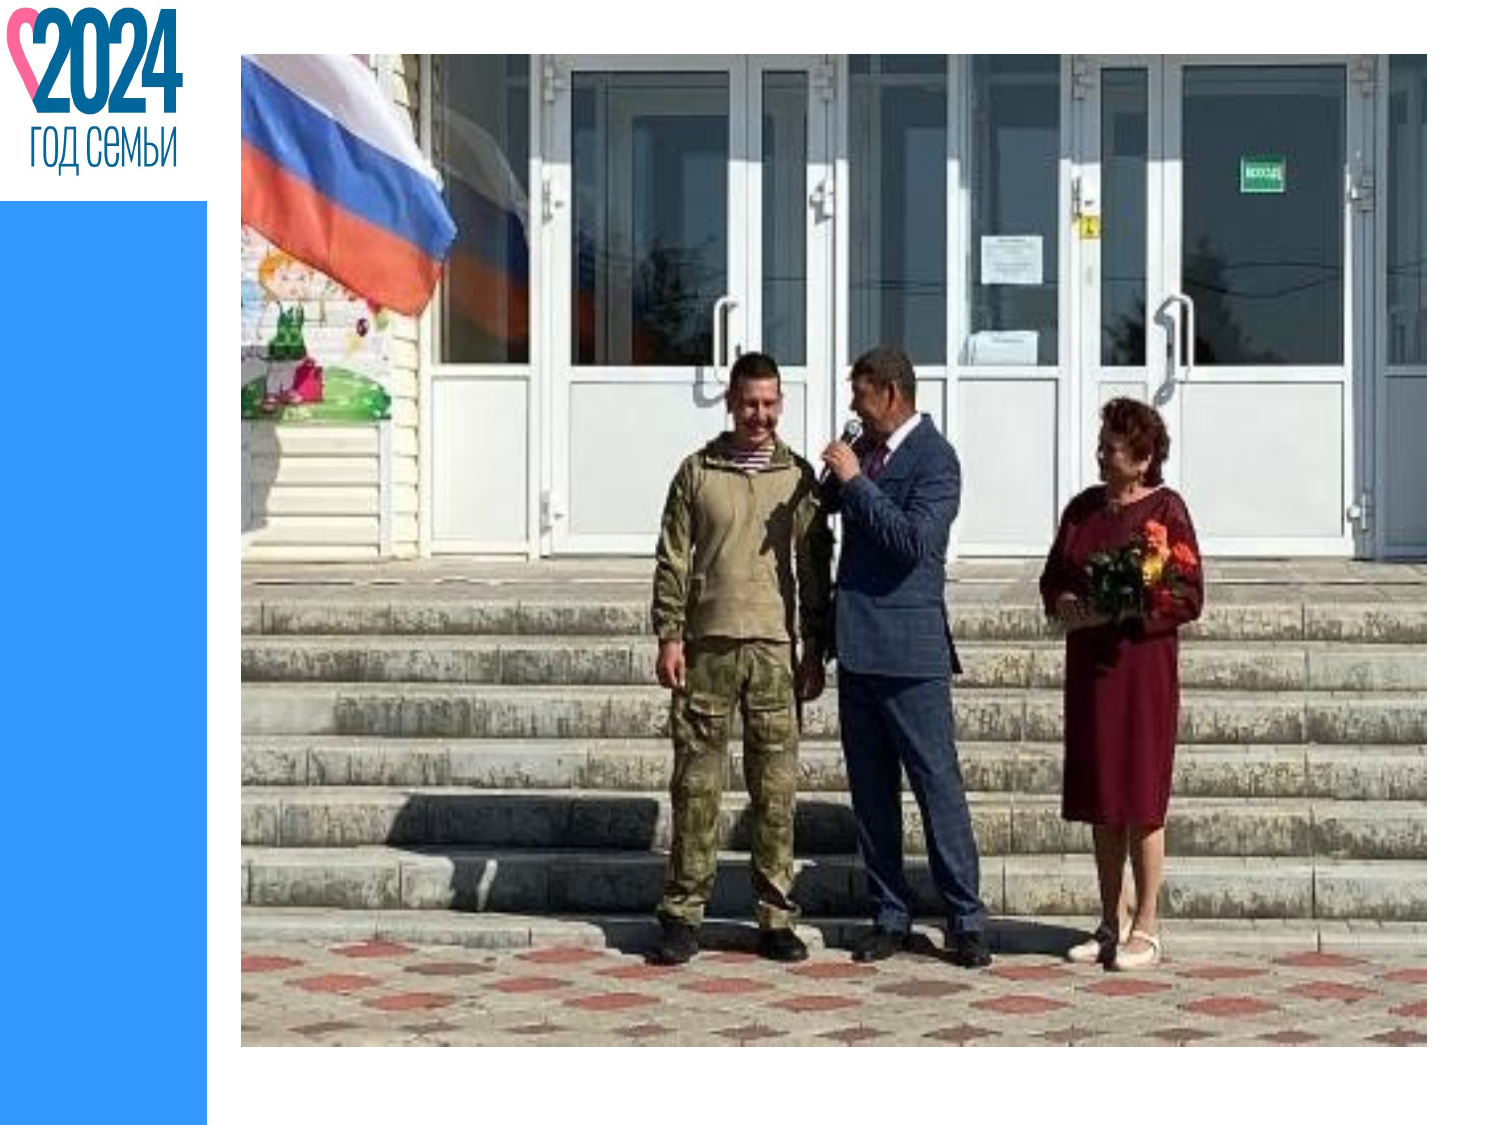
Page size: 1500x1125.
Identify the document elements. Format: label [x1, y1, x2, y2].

picture [0, 0, 207, 201]
picture [241, 54, 1427, 1047]
